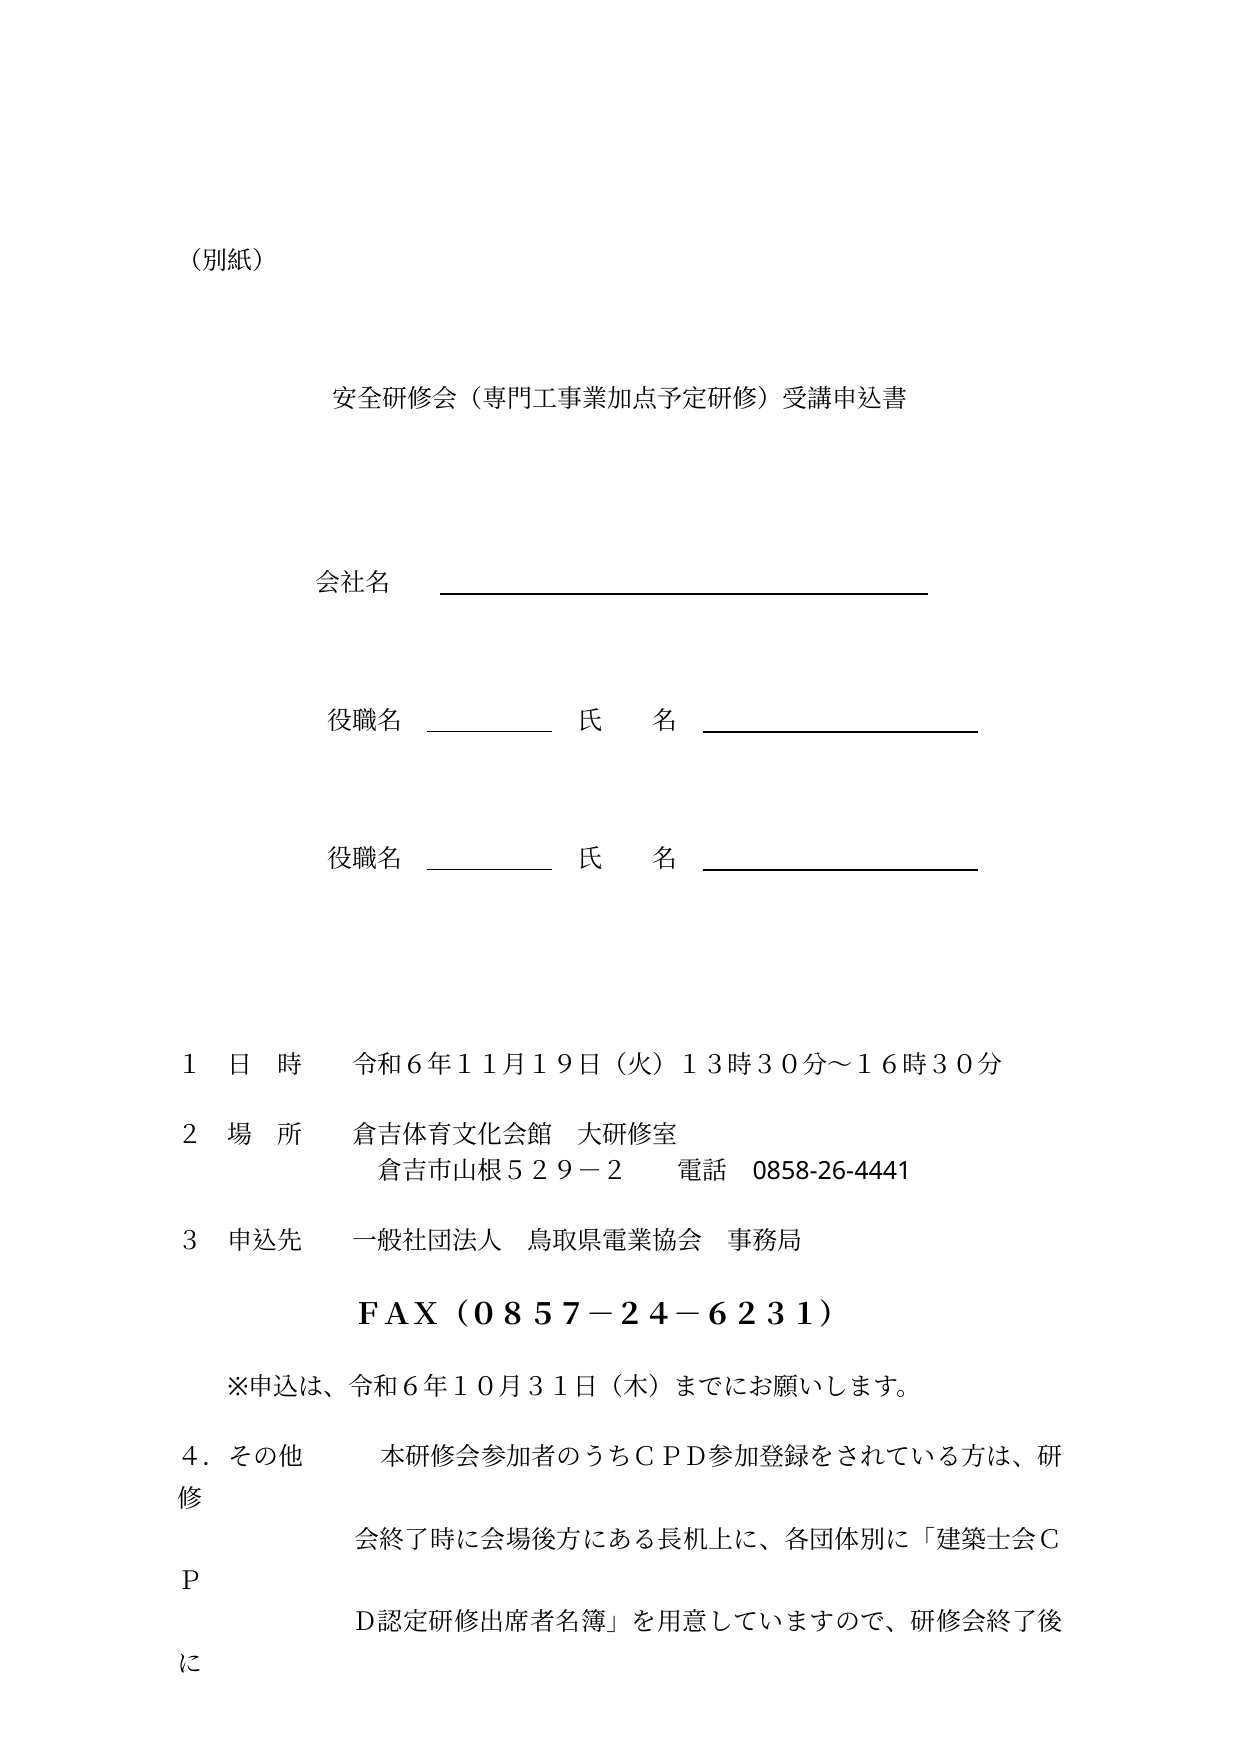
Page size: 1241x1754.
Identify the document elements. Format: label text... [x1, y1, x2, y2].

text 倉吉市山根５２９－２ 電話 0858-26-4441 [177, 1151, 1063, 1187]
text 役職名 ＿＿＿＿＿ 氏 名 [177, 839, 1063, 874]
text ※申込は、令和６年１０月３１日（木）までにお願いします。 [177, 1367, 1063, 1403]
text （別紙） [177, 241, 1063, 277]
text １ 日 時 令和６年１１月１９日（火）１３時３０分～１６時３０分 [177, 1045, 1063, 1081]
text ２ 場 所 倉吉体育文化会館 大研修室 [177, 1115, 1063, 1151]
text 会社名 [177, 562, 1063, 598]
text ＦＡＸ（０８５７－２４－６２３１） [177, 1291, 1063, 1333]
text ３ 申込先 一般社団法人 鳥取県電業協会 事務局 [177, 1221, 1063, 1257]
text ４．その他 本研修会参加者のうちＣＰＤ参加登録をされている方は、研修 [177, 1437, 1063, 1514]
text 役職名 ＿＿＿＿＿ 氏 名 [177, 701, 1063, 736]
text 安全研修会（専門工事業加点予定研修）受講申込書 [177, 379, 1063, 415]
text Ｄ認定研修出席者名簿」を用意していますので、研修会終了後に [177, 1602, 1063, 1679]
text 会終了時に会場後方にある長机上に、各団体別に「建築士会ＣＰ [177, 1519, 1063, 1597]
